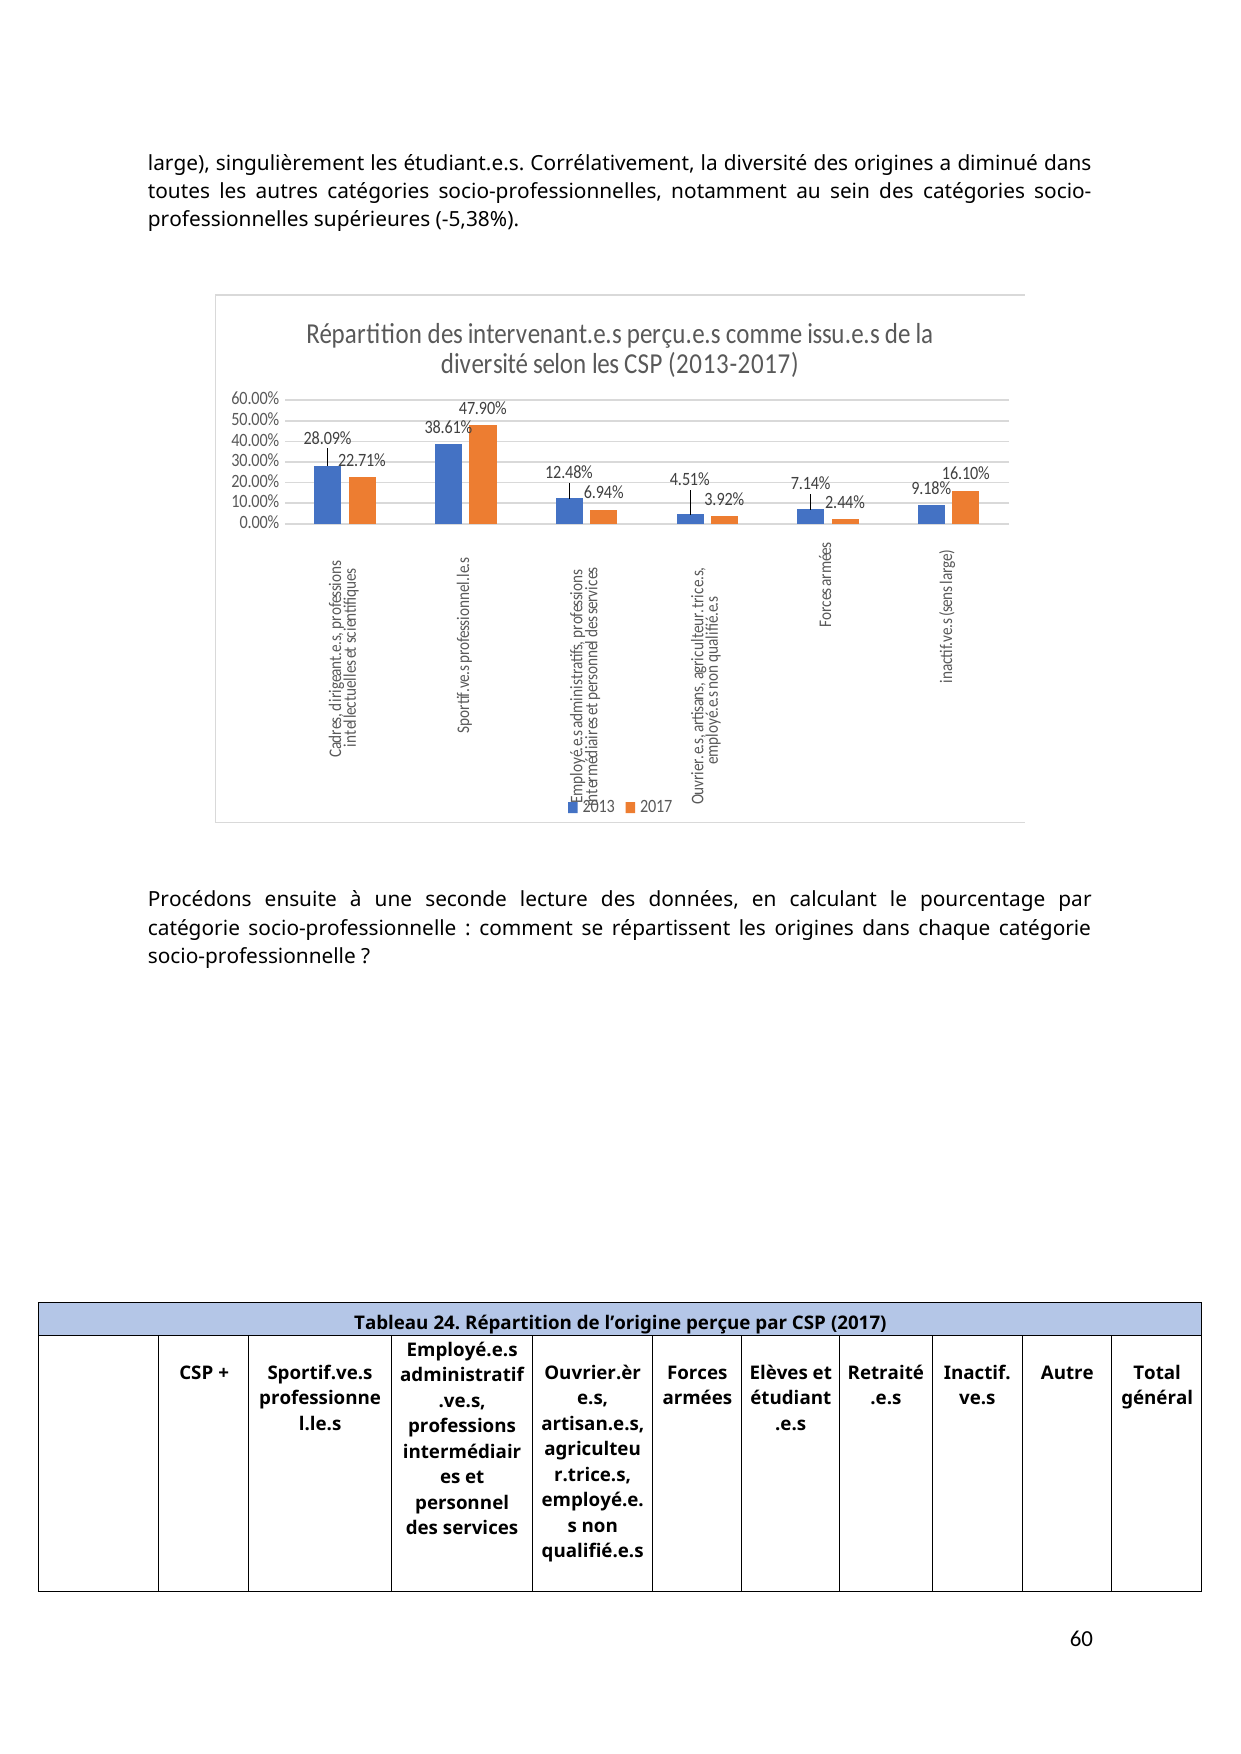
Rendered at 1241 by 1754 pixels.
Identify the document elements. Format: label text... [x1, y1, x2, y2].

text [148, 148, 1093, 233]
table_cell Ouvrier.ère.s, artisan.e.s, agriculteur.trice.s, employé.e.s non qualifié.e.s [533, 1336, 652, 1591]
table_cell Autre [1023, 1336, 1111, 1591]
table_cell Employé.e.s administratif.ve.s, professions intermédiaires et personnel des services [392, 1336, 532, 1591]
table_cell [39, 1336, 158, 1591]
table_cell Elèves et étudiant.e.s [742, 1336, 839, 1591]
table_cell Inactif.ve.s [933, 1336, 1022, 1591]
table_cell Retraité.e.s [840, 1336, 932, 1591]
table_cell Sportif.ve.s professionnel.le.s [249, 1336, 391, 1591]
table_cell Forces armées [653, 1336, 741, 1591]
table_cell Total général [1112, 1336, 1201, 1591]
table_header Tableau 24. Répartition de l’origine perçue par CSP (2017) [39, 1303, 1201, 1335]
table_cell CSP + [159, 1336, 248, 1591]
text Procédons ensuite à une seconde lecture des données, en calculant le pourcentage par catégorie socio-professionnelle : comment se répartissent les origines dans chaque catégorie socio-professionnelle ? [148, 884, 1093, 970]
